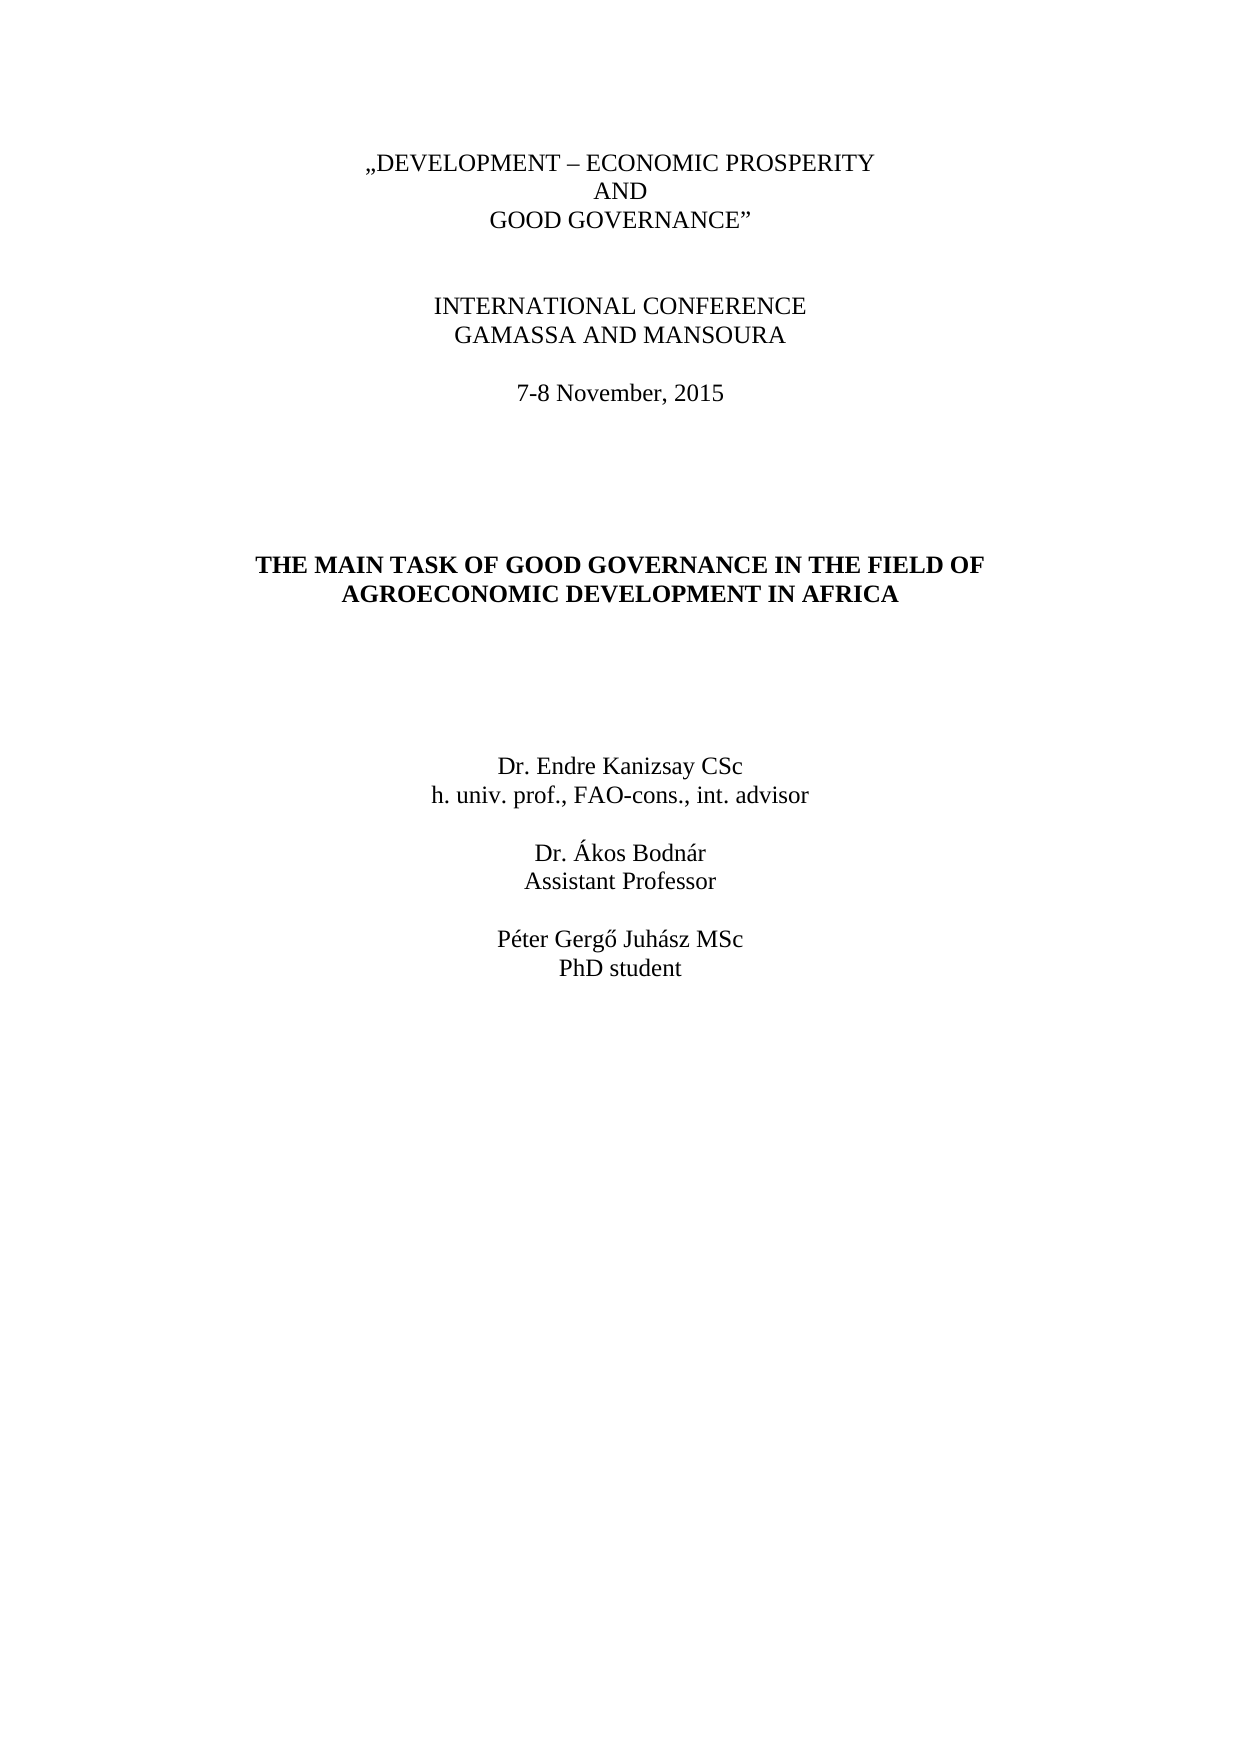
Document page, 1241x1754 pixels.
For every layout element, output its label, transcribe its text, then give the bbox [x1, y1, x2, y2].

text Dr. Ákos Bodnár [148, 838, 1093, 866]
text h. univ. prof., FAO-cons., int. advisor [148, 780, 1093, 809]
text GOOD GOVERNANCE” [148, 205, 1093, 234]
text Péter Gergő Juhász MSc [148, 924, 1093, 953]
text Assistant Professor [148, 866, 1093, 895]
text THE MAIN TASK OF GOOD GOVERNANCE IN THE FIELD OF AGROECONOMIC DEVELOPMENT IN AFRICA [148, 550, 1093, 608]
text INTERNATIONAL CONFERENCE [148, 291, 1093, 320]
text „DEVELOPMENT – ECONOMIC PROSPERITY [148, 148, 1093, 176]
text GAMASSA AND MANSOURA [148, 320, 1093, 349]
text PhD student [148, 953, 1093, 981]
text Dr. Endre Kanizsay CSc [148, 751, 1093, 780]
text 7-8 November, 2015 [148, 378, 1093, 406]
text AND [148, 176, 1093, 205]
